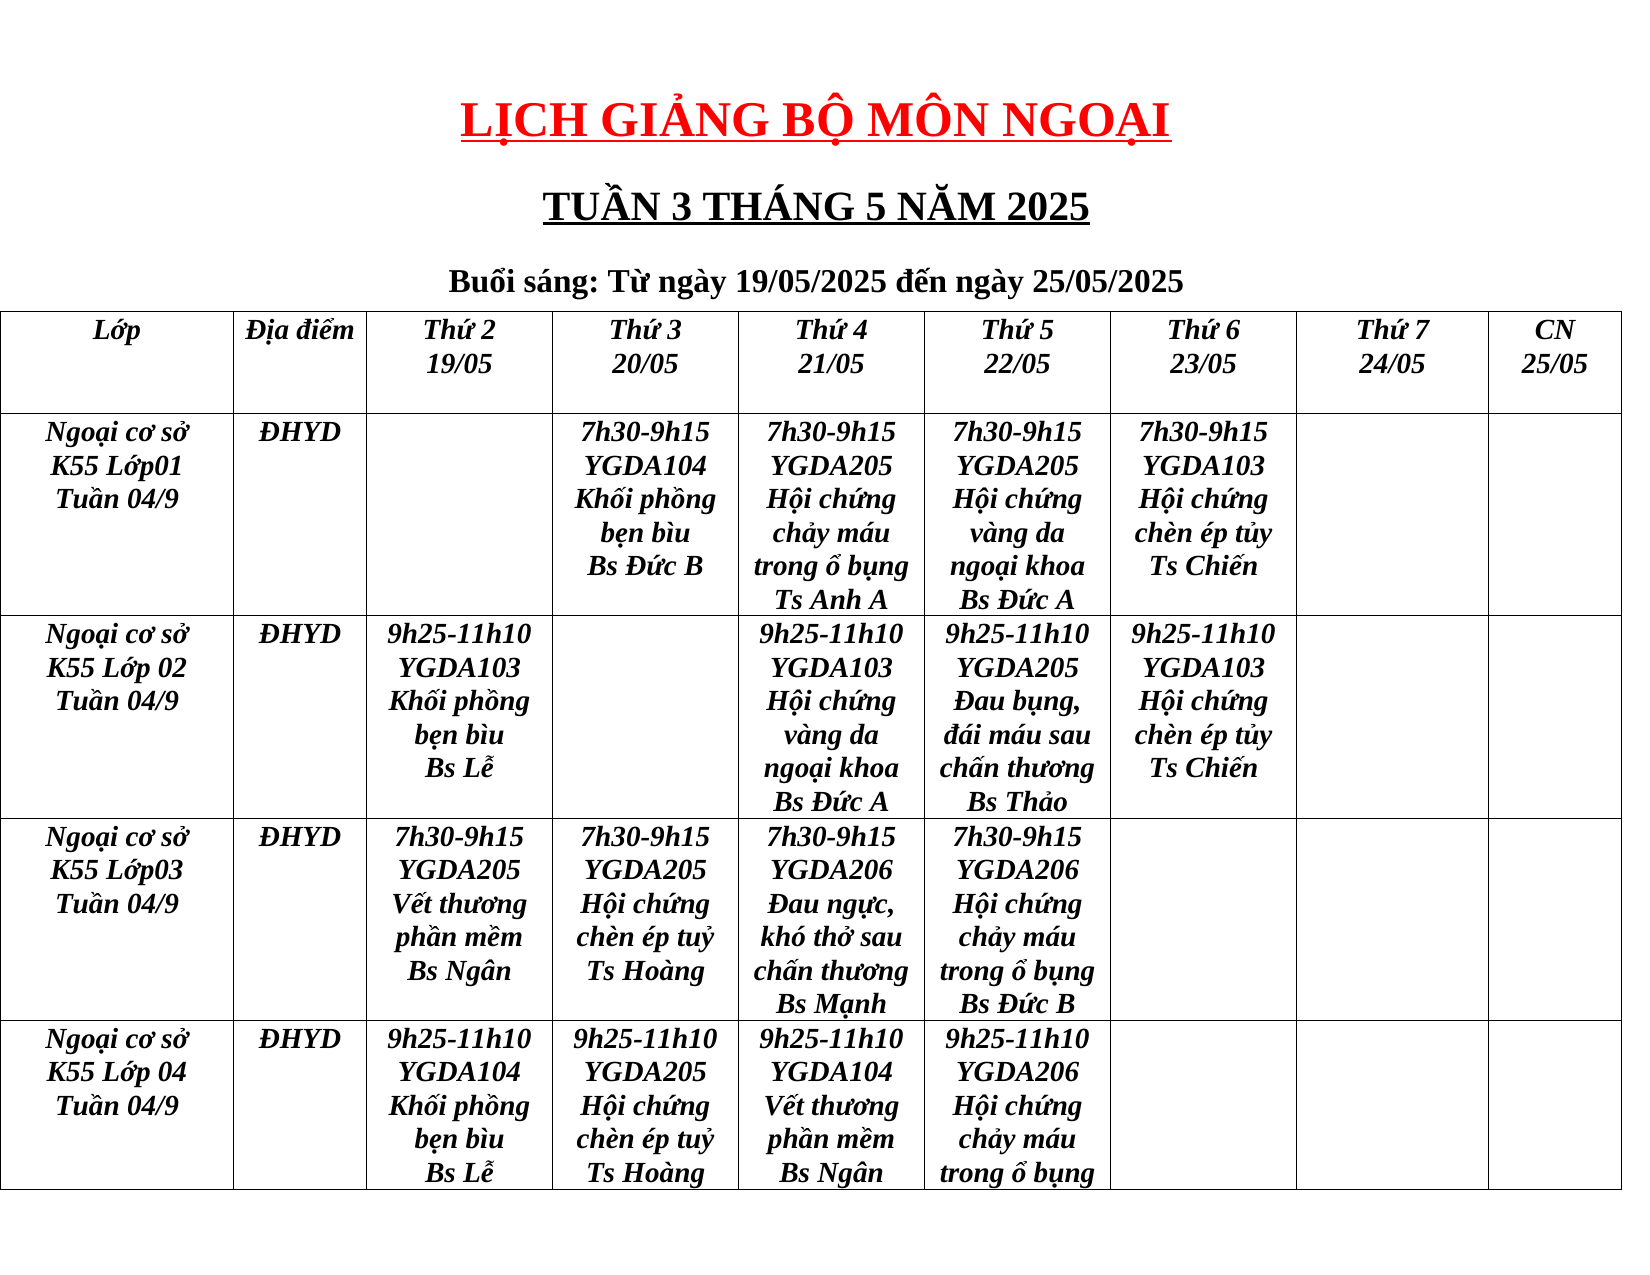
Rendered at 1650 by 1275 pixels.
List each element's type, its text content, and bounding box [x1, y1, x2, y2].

table_cell ĐHYD [234, 819, 366, 1020]
table_cell ĐHYD [234, 1021, 366, 1189]
table_cell [1489, 616, 1621, 818]
table_cell 7h30-9h15 YGDA104 Khối phồng bẹn bìu Bs Đức B [553, 414, 738, 615]
table_cell 7h30-9h15 YGDA103 Hội chứng chèn ép tủy Ts Chiến [1111, 414, 1296, 615]
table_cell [1, 1021, 233, 1189]
subtitle LỊCH GIẢNG BỘ MÔN NGOẠI [41, 90, 1591, 147]
table_header Thứ 2 19/05 [367, 312, 552, 413]
subtitle Buổi sáng: Từ ngày 19/05/2025 đến ngày 25/05/2025 [41, 261, 1591, 299]
table_cell [1489, 819, 1621, 1020]
table_cell 7h30-9h15 YGDA206 Hội chứng chảy máu trong ổ bụng Bs Đức B [925, 819, 1110, 1020]
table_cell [367, 1021, 552, 1189]
table_cell 7h30-9h15 YGDA206 Đau ngực, khó thở sau chấn thương Bs Mạnh [739, 819, 924, 1020]
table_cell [553, 1021, 738, 1189]
table_cell [367, 414, 552, 615]
table_cell Ngoại cơ sở K55 Lớp03 Tuần 04/9 [1, 819, 233, 1020]
table_cell [1297, 414, 1488, 615]
table_cell [1111, 1021, 1296, 1189]
table_cell 9h25-11h10 YGDA205 Đau bụng, đái máu sau chấn thương Bs Thảo [925, 616, 1110, 818]
subtitle TUẦN 3 THÁNG 5 NĂM 2025 [41, 181, 1591, 229]
table_cell 9h25-11h10 YGDA103 Khối phồng bẹn bìu Bs Lễ [367, 616, 552, 818]
table_cell Ngoại cơ sở K55 Lớp 02 Tuần 04/9 [1, 616, 233, 818]
table_cell Ngoại cơ sở K55 Lớp01 Tuần 04/9 [1, 414, 233, 615]
table_cell 9h25-11h10 YGDA103 Hội chứng vàng da ngoại khoa Bs Đức A [739, 616, 924, 818]
table_header Thứ 3 20/05 [553, 312, 738, 413]
table_header Thứ 5 22/05 [925, 312, 1110, 413]
table_header CN 25/05 [1489, 312, 1621, 413]
table_cell [1111, 819, 1296, 1020]
table_header Địa điểm [234, 312, 366, 413]
table_cell 7h30-9h15 YGDA205 Hội chứng chèn ép tuỷ Ts Hoàng [553, 819, 738, 1020]
table_cell [1297, 1021, 1488, 1189]
table_cell 7h30-9h15 YGDA205 Vết thương phần mềm Bs Ngân [367, 819, 552, 1020]
table_header Thứ 4 21/05 [739, 312, 924, 413]
table_cell ĐHYD [234, 414, 366, 615]
table_cell 7h30-9h15 YGDA205 Hội chứng chảy máu trong ổ bụng Ts Anh A [739, 414, 924, 615]
table_cell 9h25-11h10 YGDA103 Hội chứng chèn ép tủy Ts Chiến [1111, 616, 1296, 818]
table_header Lớp [1, 312, 233, 413]
table_cell 7h30-9h15 YGDA205 Hội chứng vàng da ngoại khoa Bs Đức A [925, 414, 1110, 615]
table_cell [1489, 1021, 1621, 1189]
table_cell [1489, 414, 1621, 615]
table_header Thứ 6 23/05 [1111, 312, 1296, 413]
table_cell ĐHYD [234, 616, 366, 818]
table_cell [1297, 819, 1488, 1020]
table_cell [739, 1021, 924, 1189]
table_header Thứ 7 24/05 [1297, 312, 1488, 413]
table_cell [553, 616, 738, 818]
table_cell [925, 1021, 1110, 1189]
table_cell [1297, 616, 1488, 818]
